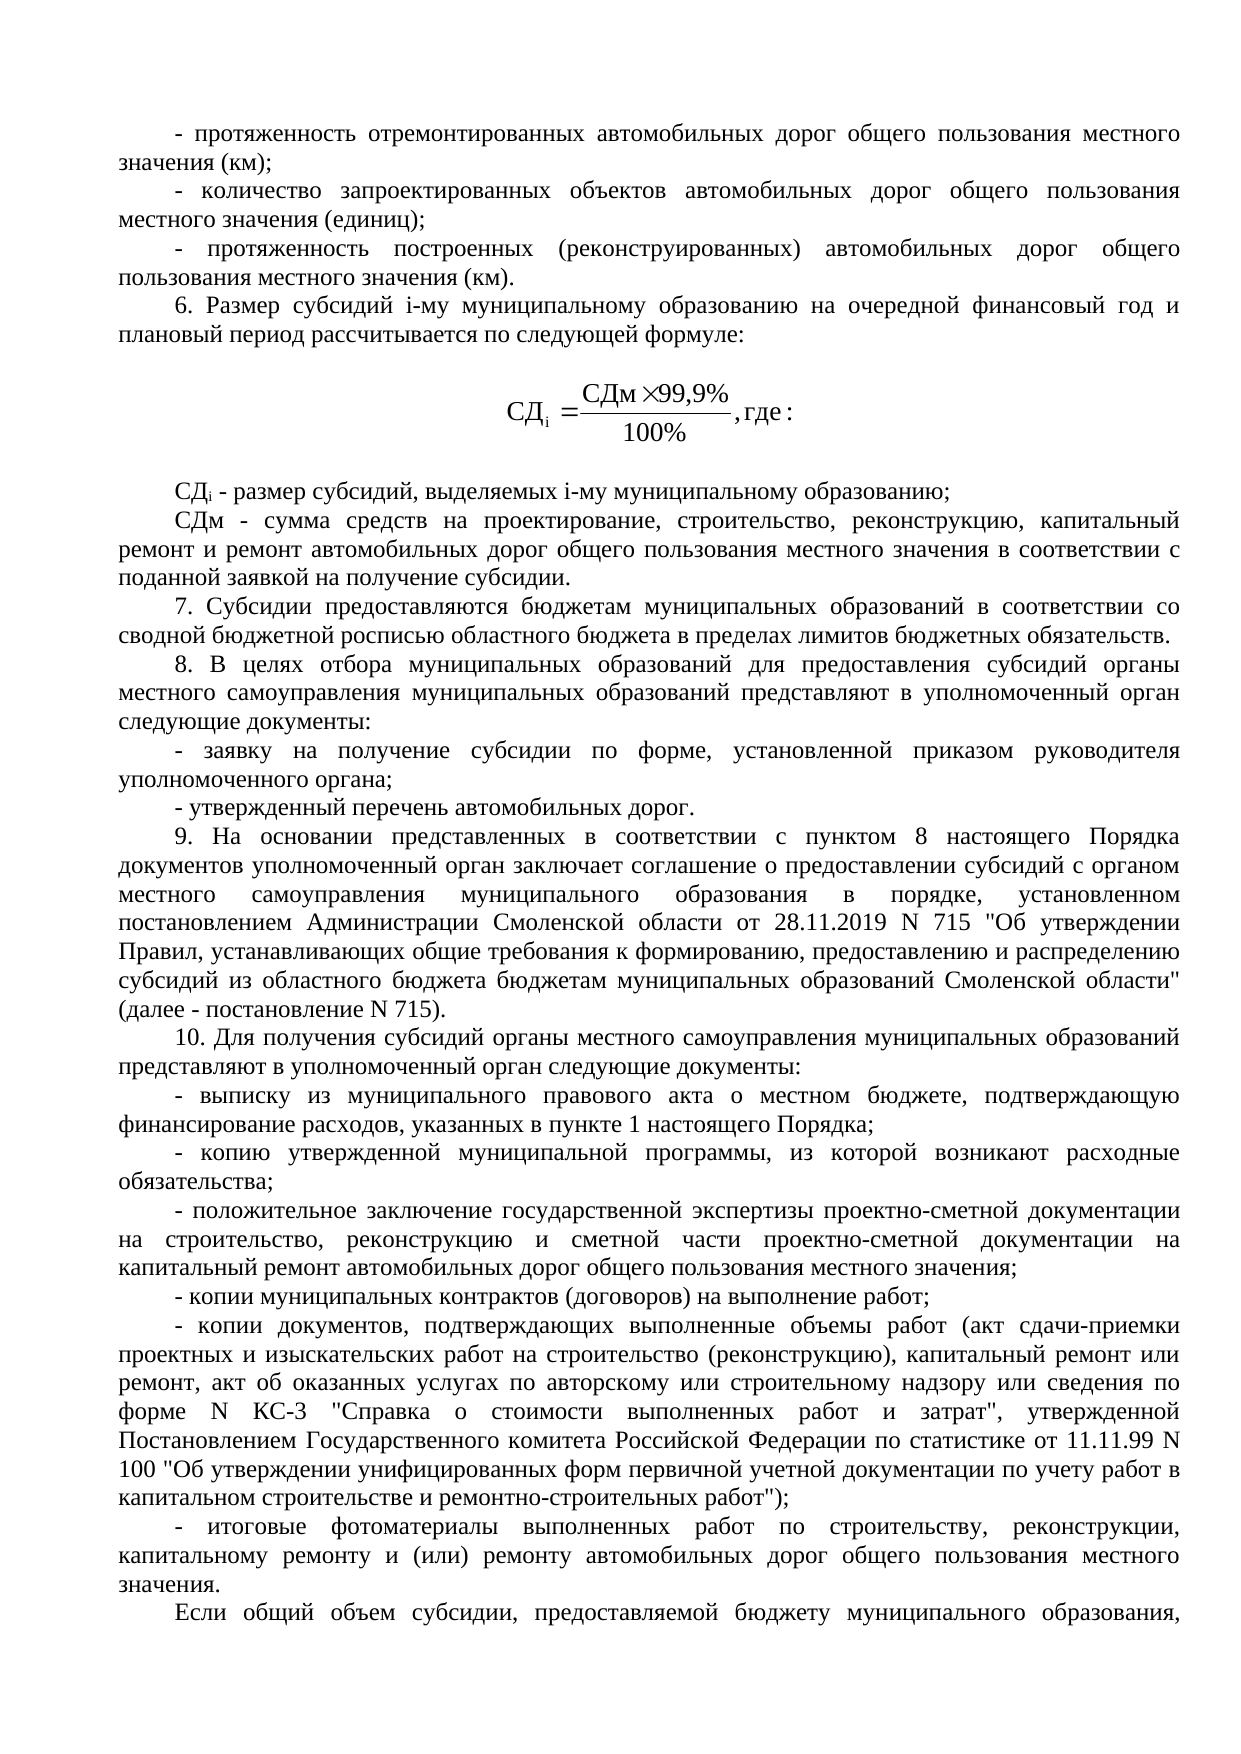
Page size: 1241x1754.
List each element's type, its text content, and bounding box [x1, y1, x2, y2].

text 10. Для получения субсидий органы местного самоуправления муниципальных образований представляют в уполномоченный орган следующие документы: [118, 1022, 1181, 1080]
text - положительное заключение государственной экспертизы проектно-сметной документации на строительство, реконструкцию и сметной части проектно-сметной документации на капитальный ремонт автомобильных дорог общего пользования местного значения; [118, 1195, 1181, 1281]
text - копию утвержденной муниципальной программы, из которой возникают расходные обязательства; [118, 1137, 1181, 1195]
text - копии документов, подтверждающих выполненные объемы работ (акт сдачи-приемки проектных и изыскательских работ на строительство (реконструкцию), капитальный ремонт или ремонт, акт об оказанных услугах по авторскому или строительному надзору или сведения по форме N КС-3 "Справка о стоимости выполненных работ и затрат", утвержденной Постановлением Государственного комитета Российской Федерации по статистике от 11.11.99 N 100 "Об утверждении унифицированных форм первичной учетной документации по учету работ в капитальном строительстве и ремонтно-строительных работ"); [118, 1310, 1181, 1511]
text - копии муниципальных контрактов (договоров) на выполнение работ; [118, 1281, 1181, 1310]
text 6. Размер субсидий i-му муниципальному образованию на очередной финансовый год и плановый период рассчитывается по следующей формуле: [118, 291, 1181, 348]
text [118, 1597, 1181, 1626]
text СДi - размер субсидий, выделяемых i-му муниципальному образованию; [118, 476, 1181, 505]
text 9. На основании представленных в соответствии с пунктом 8 настоящего Порядка документов уполномоченный орган заключает соглашение о предоставлении субсидий с органом местного самоуправления муниципального образования в порядке, установленном постановлением Администрации Смоленской области от 28.11.2019 N 715 "Об утверждении Правил, устанавливающих общие требования к формированию, предоставлению и распределению субсидий из областного бюджета бюджетам муниципальных образований Смоленской области" (далее - постановление N 715). [118, 821, 1181, 1022]
text - выписку из муниципального правового акта о местном бюджете, подтверждающую финансирование расходов, указанных в пункте 1 настоящего Порядка; [118, 1080, 1181, 1137]
text СДм - сумма средств на проектирование, строительство, реконструкцию, капитальный ремонт и ремонт автомобильных дорог общего пользования местного значения в соответствии с поданной заявкой на получение субсидии. [118, 505, 1181, 591]
text 8. В целях отбора муниципальных образований для предоставления субсидий органы местного самоуправления муниципальных образований представляют в уполномоченный орган следующие документы: [118, 649, 1181, 735]
text - заявку на получение субсидии по форме, установленной приказом руководителя уполномоченного органа; [118, 735, 1181, 792]
text - протяженность отремонтированных автомобильных дорог общего пользования местного значения (км); [118, 118, 1181, 176]
text - количество запроектированных объектов автомобильных дорог общего пользования местного значения (единиц); [118, 176, 1181, 233]
text - утвержденный перечень автомобильных дорог. [118, 792, 1181, 821]
text 7. Субсидии предоставляются бюджетам муниципальных образований в соответствии со сводной бюджетной росписью областного бюджета в пределах лимитов бюджетных обязательств. [118, 591, 1181, 649]
text - итоговые фотоматериалы выполненных работ по строительству, реконструкции, капитальному ремонту и (или) ремонту автомобильных дорог общего пользования местного значения. [118, 1511, 1181, 1597]
text - протяженность построенных (реконструированных) автомобильных дорог общего пользования местного значения (км). [118, 233, 1181, 291]
